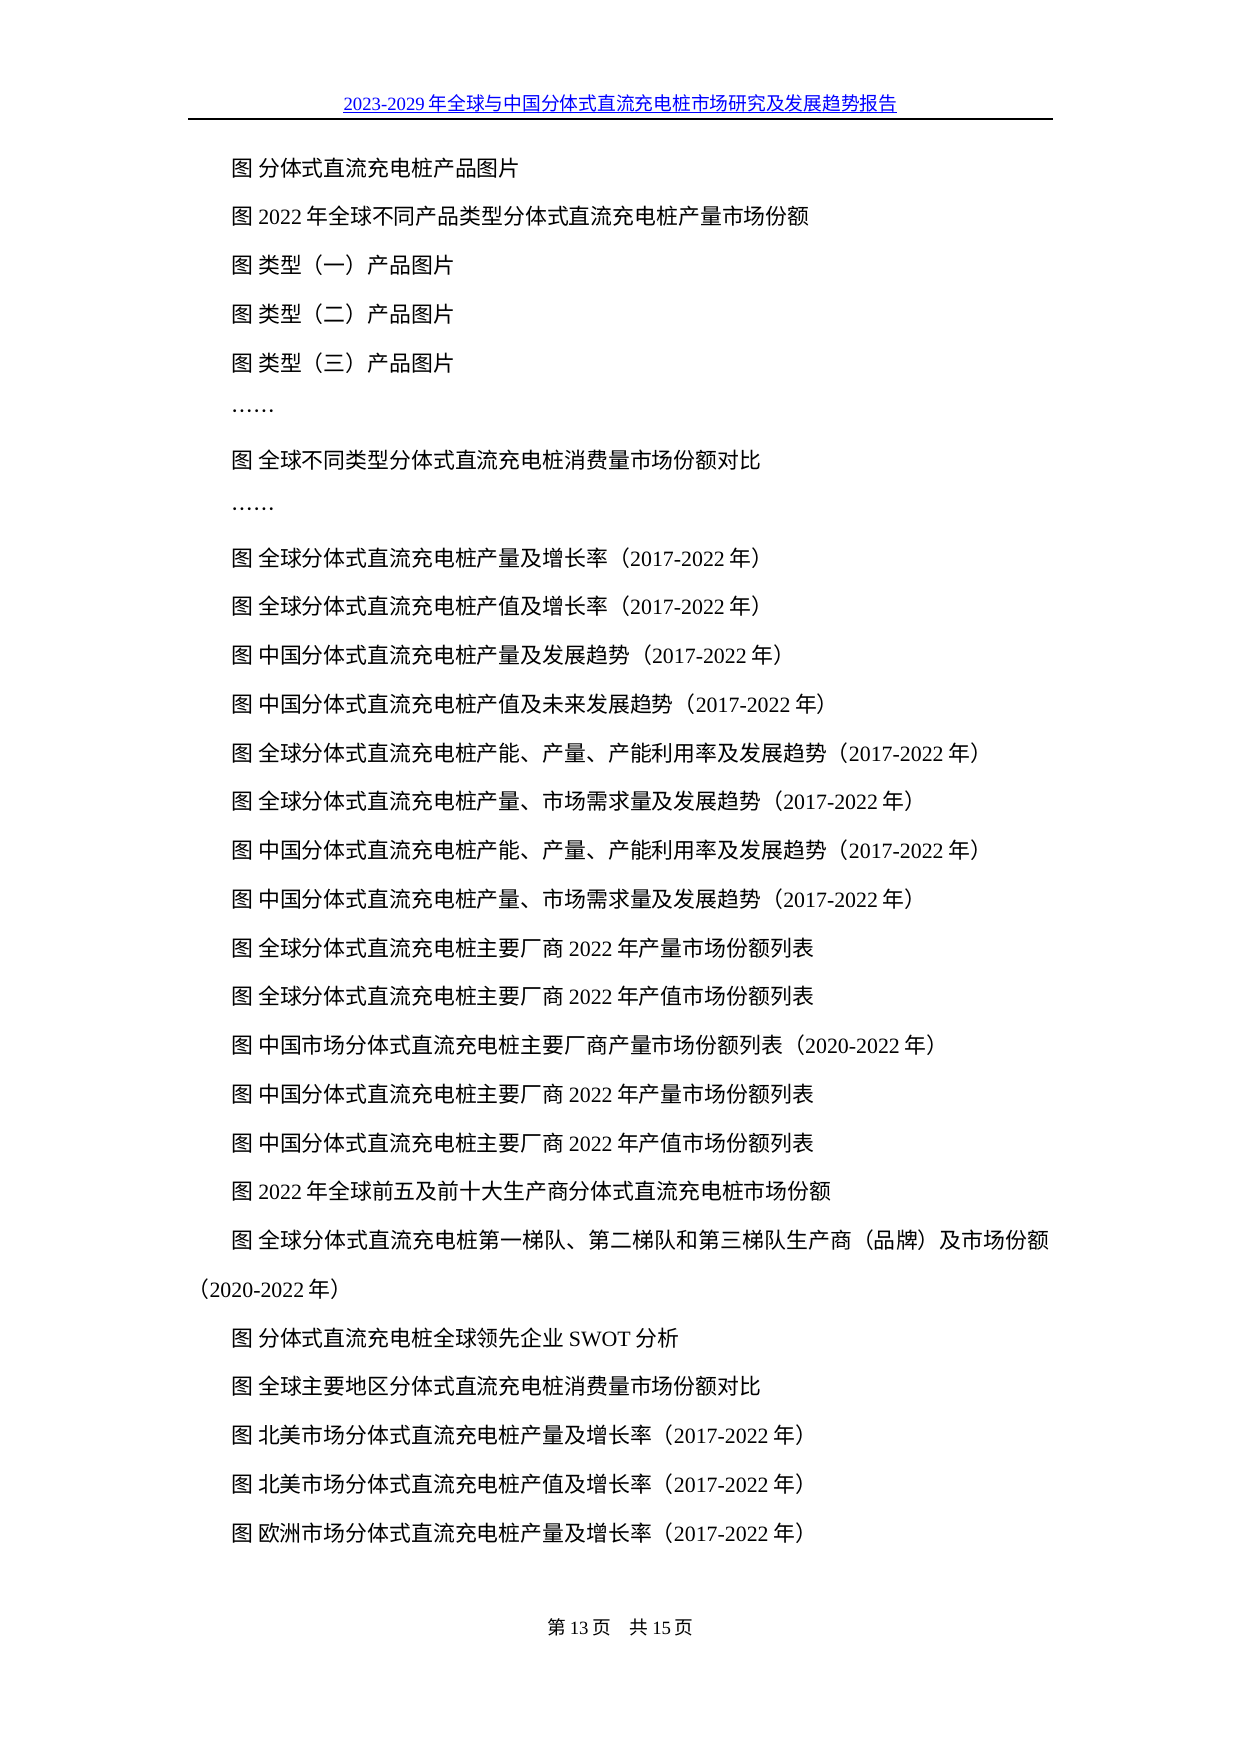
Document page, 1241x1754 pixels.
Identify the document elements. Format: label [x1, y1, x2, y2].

text [187, 150, 1053, 1548]
